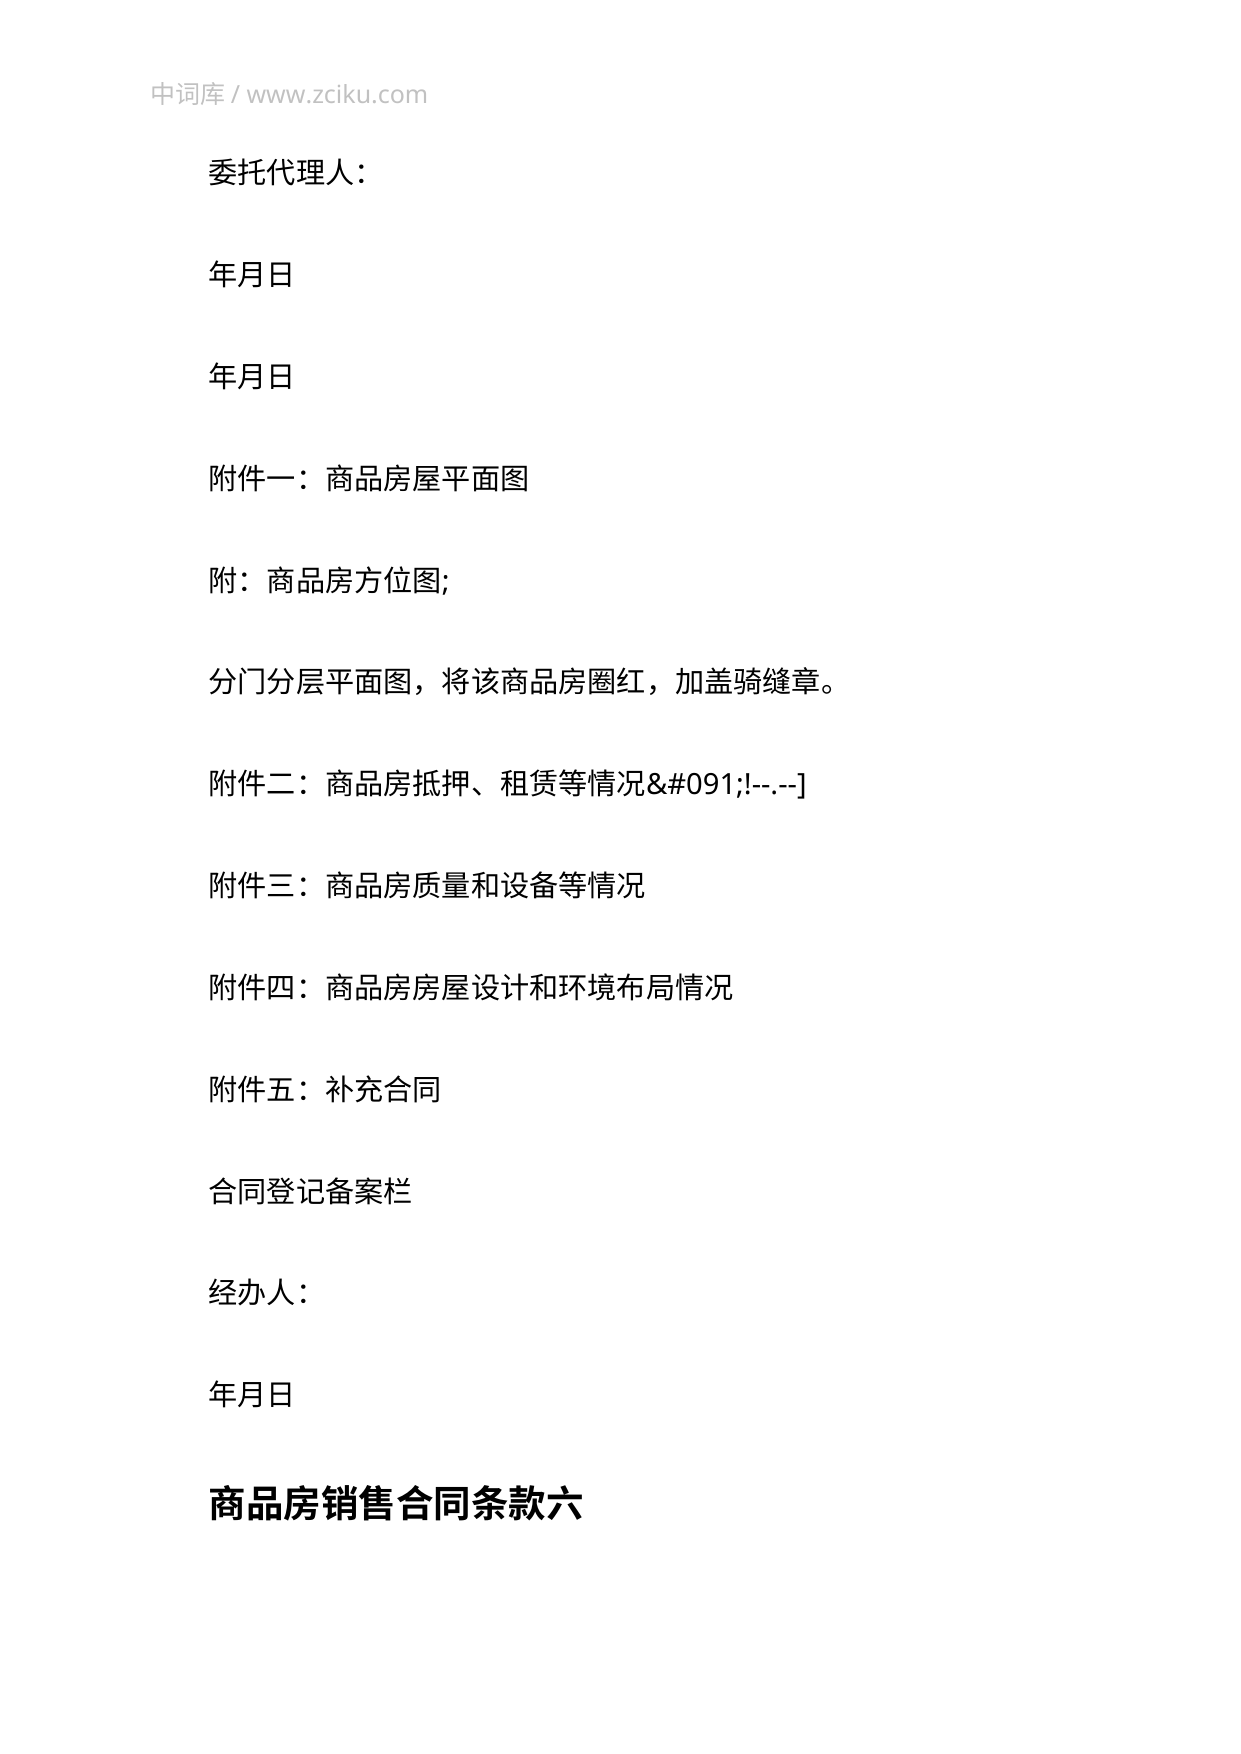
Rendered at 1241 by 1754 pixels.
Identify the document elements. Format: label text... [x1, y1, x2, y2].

text 附件五：补充合同 [150, 1066, 1090, 1109]
text 委托代理人： [150, 150, 1090, 192]
text 年月日 [150, 1372, 1090, 1414]
text 附件三：商品房质量和设备等情况 [150, 863, 1090, 905]
text 合同登记备案栏 [150, 1168, 1090, 1210]
text 分门分层平面图，将该商品房圈红，加盖骑缝章。 [150, 659, 1090, 701]
text 年月日 [150, 353, 1090, 396]
text 附件四：商品房房屋设计和环境布局情况 [150, 964, 1090, 1007]
text 附件一：商品房屋平面图 [150, 455, 1090, 498]
text 经办人： [150, 1270, 1090, 1312]
text 年月日 [150, 252, 1090, 294]
text 附件二：商品房抵押、租赁等情况&#091;!--.--] [150, 761, 1090, 803]
text 商品房销售合同条款六 [150, 1473, 1090, 1528]
text 附：商品房方位图; [150, 557, 1090, 599]
